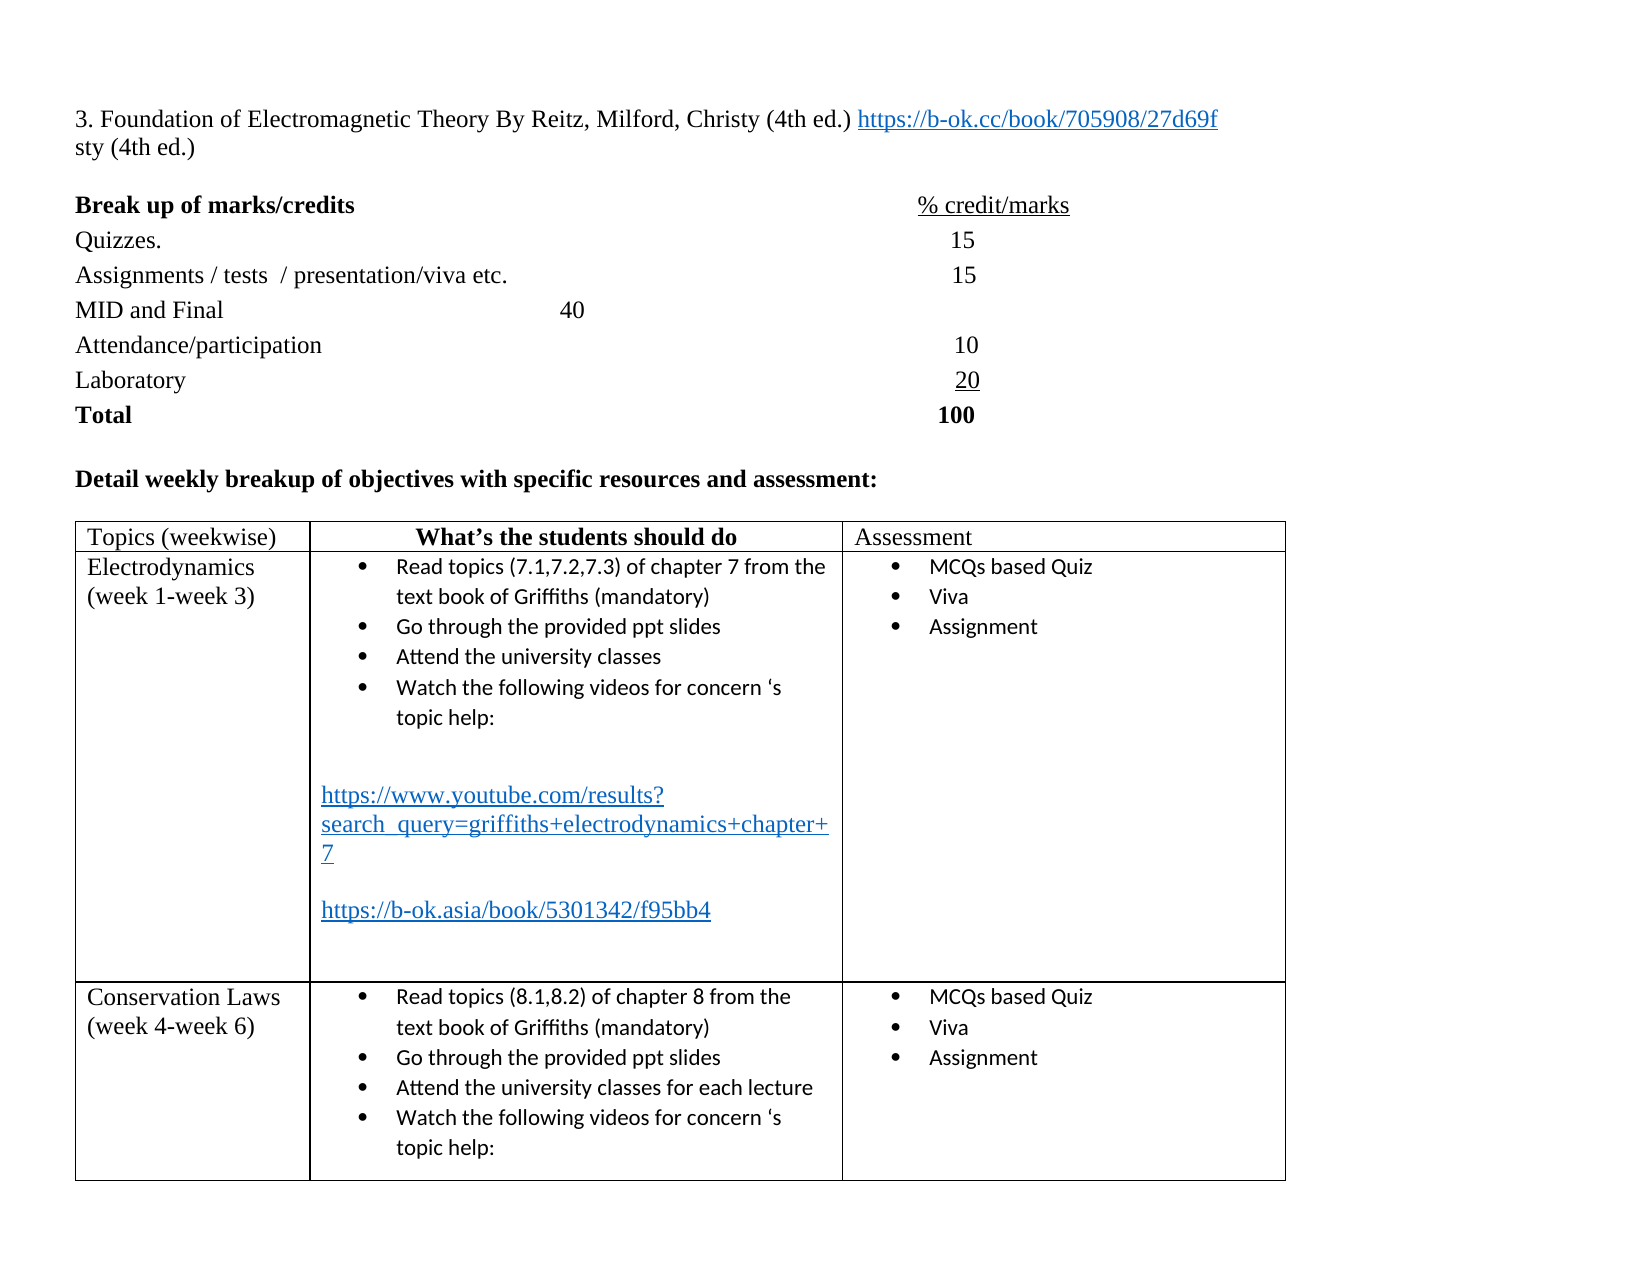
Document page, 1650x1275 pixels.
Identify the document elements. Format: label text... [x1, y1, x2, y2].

table_header What’s the students should do [311, 522, 842, 551]
text Attendance/participation 10 [75, 330, 1575, 359]
table_cell Electrodynamics (week 1-week 3) [76, 552, 309, 981]
table_header Assessment [843, 522, 1285, 551]
text Quizzes. 15 [75, 225, 1575, 254]
text sty (4th ed.) [75, 132, 1575, 161]
text Break up of marks/credits % credit/marks [75, 190, 1575, 219]
text Detail weekly breakup of objectives with specific resources and assessment: [75, 464, 1575, 492]
text MID and Final 40 [75, 295, 1575, 324]
table_cell Read topics (7.1,7.2,7.3) of chapter 7 from the text book of Griffiths (mandatory) Go through the provided ppt slides Attend the university classes Watch the following videos for concern ‘s topic help: https://www.youtube.com/results?search_query=griffiths+electrodynamics+chapter+7 https://b-ok.asia/book/5301342/f95bb4 [311, 552, 842, 981]
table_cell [76, 983, 309, 1180]
text Laboratory 20 [75, 365, 1575, 394]
table_header Topics (weekwise) [76, 522, 309, 551]
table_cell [843, 983, 1285, 1180]
table_cell MCQs based Quiz Viva Assignment [843, 552, 1285, 981]
text Assignments / tests / presentation/viva etc. 15 [75, 260, 1575, 289]
text Total 100 [75, 400, 1575, 429]
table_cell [311, 983, 842, 1180]
text 3. Foundation of Electromagnetic Theory By Reitz, Milford, Christy (4th ed.) https://b-ok.cc/book/705908/27d69f [75, 104, 1575, 132]
